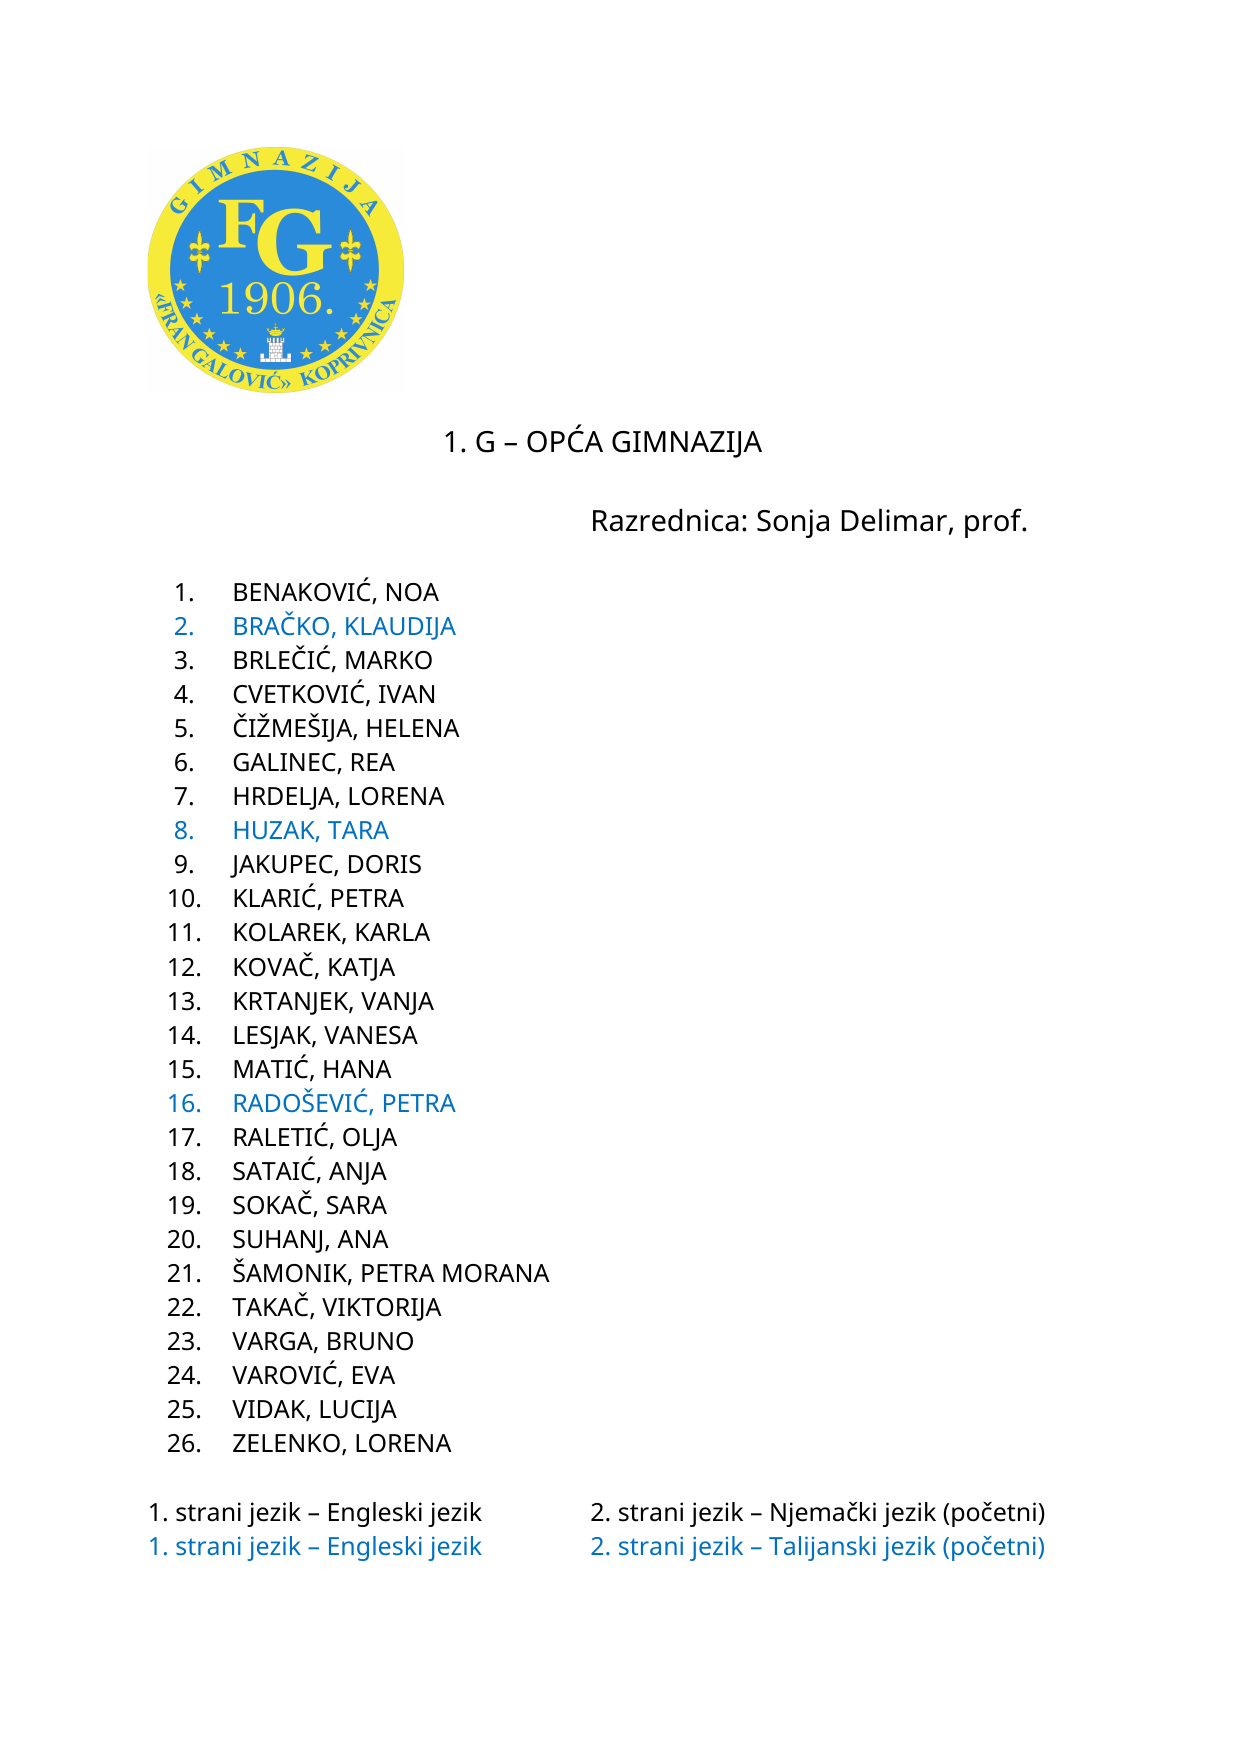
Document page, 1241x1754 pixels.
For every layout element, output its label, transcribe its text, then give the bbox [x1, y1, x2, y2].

table_header BENAKOVIĆ, NOA [221, 575, 1093, 608]
table_cell HRDELJA, LORENA [221, 779, 1093, 813]
table_cell 7. [148, 779, 221, 813]
table_cell 11. [148, 915, 221, 949]
table_cell VIDAK, LUCIJA [221, 1392, 1093, 1426]
table_cell KRTANJEK, VANJA [221, 983, 1093, 1017]
table_cell KOVAČ, KATJA [221, 949, 1093, 983]
table_cell 14. [148, 1017, 221, 1051]
table_cell 23. [148, 1324, 221, 1358]
table_cell ČIŽMEŠIJA, HELENA [221, 711, 1093, 745]
table_cell 10. [148, 881, 221, 915]
table_cell TAKAČ, VIKTORIJA [221, 1290, 1093, 1324]
table_cell 16. [148, 1085, 221, 1119]
table_cell KOLAREK, KARLA [221, 915, 1093, 949]
table_cell 13. [148, 983, 221, 1017]
table_cell LESJAK, VANESA [221, 1017, 1093, 1051]
table_cell ŠAMONIK, PETRA MORANA [221, 1256, 1093, 1290]
table_cell GALINEC, REA [221, 745, 1093, 779]
table_cell 24. [148, 1358, 221, 1392]
table_cell 5. [148, 711, 221, 745]
table_cell RADOŠEVIĆ, PETRA [221, 1085, 1093, 1119]
table_cell 22. [148, 1290, 221, 1324]
table_cell 4. [148, 677, 221, 711]
table_cell 6. [148, 745, 221, 779]
text 1. G – OPĆA GIMNAZIJA [443, 421, 1093, 461]
table_cell RALETIĆ, OLJA [221, 1120, 1093, 1153]
text Razrednica: Sonja Delimar, prof. [516, 501, 1093, 540]
table_cell BRAČKO, KLAUDIJA [221, 609, 1093, 643]
table_cell 3. [148, 643, 221, 677]
table_cell 2. [148, 609, 221, 643]
table_cell SOKAČ, SARA [221, 1188, 1093, 1222]
table_cell KLARIĆ, PETRA [221, 881, 1093, 915]
table_cell ZELENKO, LORENA [221, 1426, 1093, 1460]
table_cell 19. [148, 1188, 221, 1222]
table_cell 25. [148, 1392, 221, 1426]
text 1. strani jezik – Engleski jezik 2. strani jezik – Njemački jezik (početni) [148, 1494, 1093, 1528]
text 1. strani jezik – Engleski jezik 2. strani jezik – Talijanski jezik (početni) [148, 1528, 1093, 1562]
table_cell SUHANJ, ANA [221, 1222, 1093, 1256]
table_cell 15. [148, 1051, 221, 1085]
table_cell HUZAK, TARA [221, 813, 1093, 847]
table_cell VAROVIĆ, EVA [221, 1358, 1093, 1392]
table_cell 18. [148, 1154, 221, 1188]
table_cell CVETKOVIĆ, IVAN [221, 677, 1093, 711]
table_cell 8. [148, 813, 221, 847]
picture [147, 147, 404, 393]
table_cell 20. [148, 1222, 221, 1256]
table_cell SATAIĆ, ANJA [221, 1154, 1093, 1188]
table_cell 17. [148, 1120, 221, 1153]
table_cell BRLEČIĆ, MARKO [221, 643, 1093, 677]
table_cell MATIĆ, HANA [221, 1051, 1093, 1085]
table_cell VARGA, BRUNO [221, 1324, 1093, 1358]
table_cell JAKUPEC, DORIS [221, 847, 1093, 881]
table_header 1. [148, 575, 221, 608]
table_cell 26. [148, 1426, 221, 1460]
table_cell 12. [148, 949, 221, 983]
table_cell 21. [148, 1256, 221, 1290]
table_cell 9. [148, 847, 221, 881]
